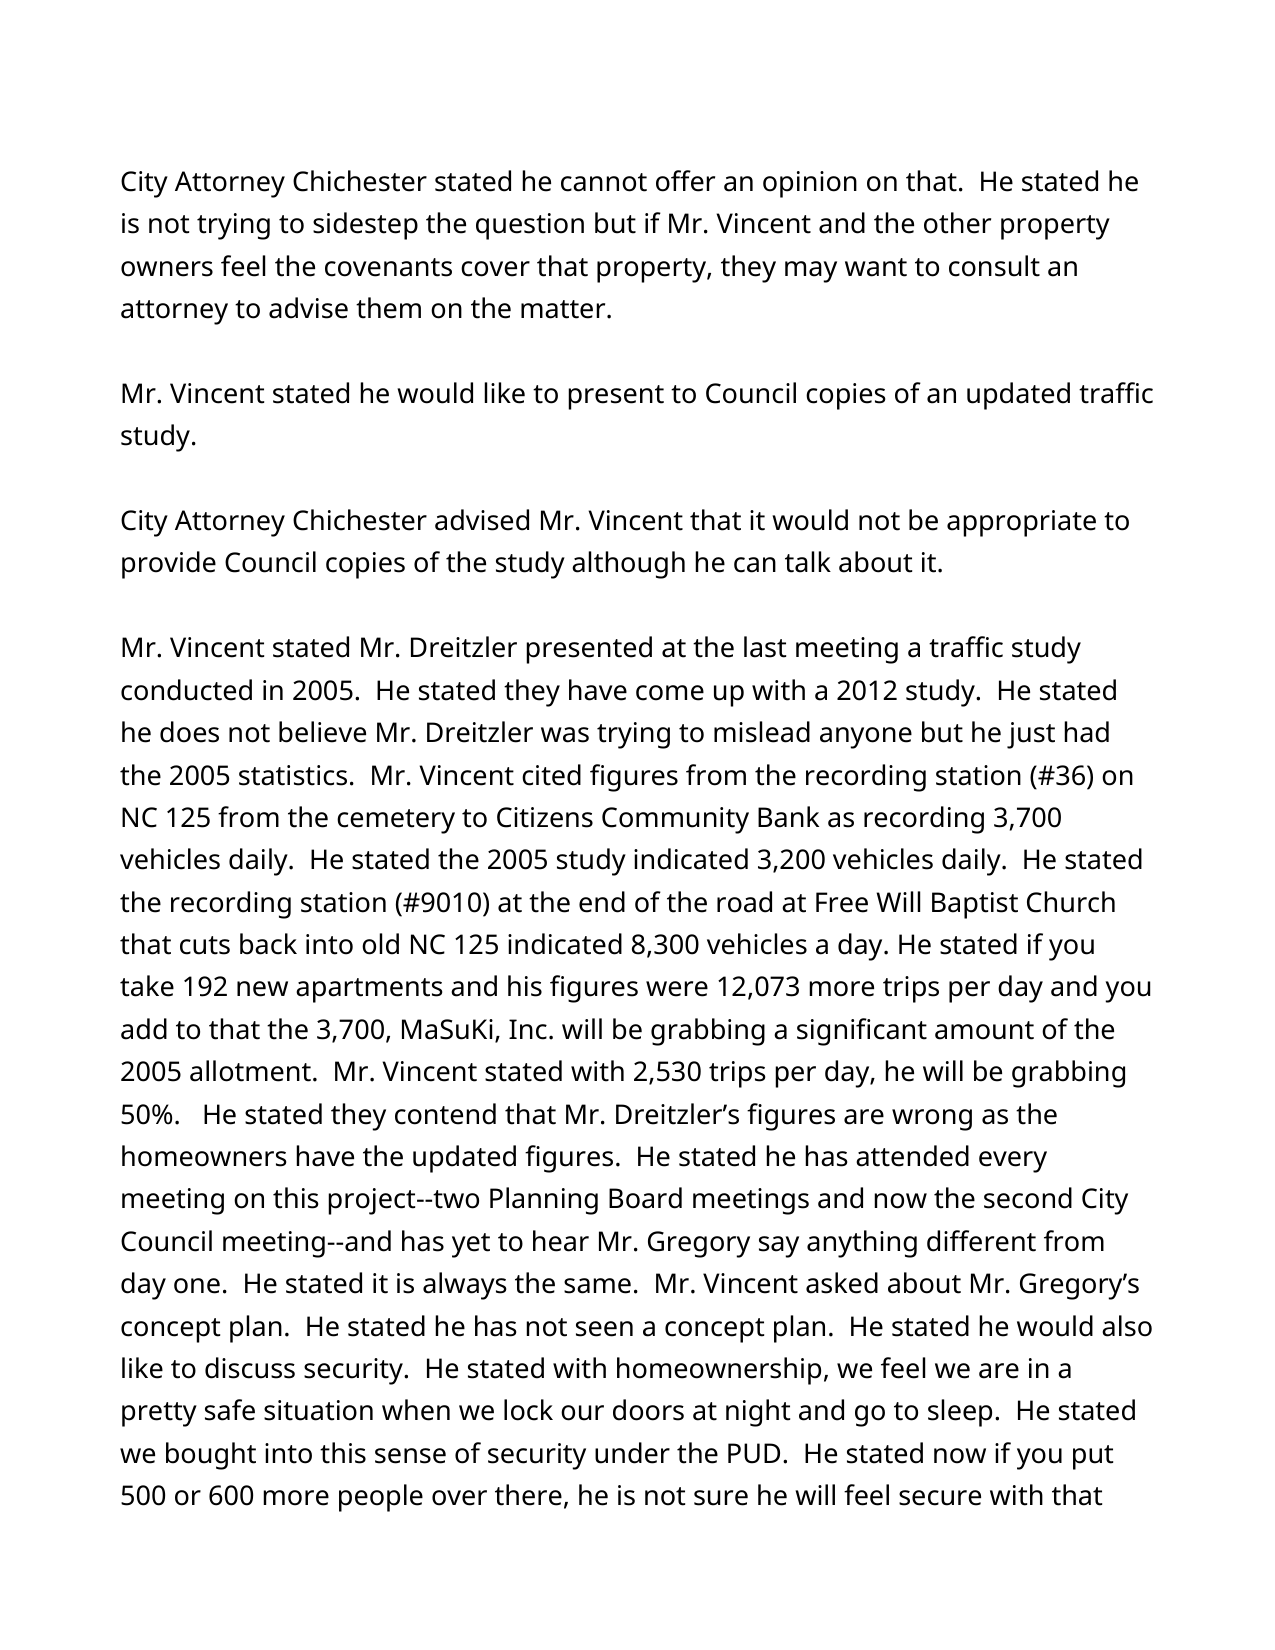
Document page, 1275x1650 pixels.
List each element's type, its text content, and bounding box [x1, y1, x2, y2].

text Mr. Vincent stated he would like to present to Council copies of an updated traffic study. [120, 374, 1155, 454]
text City Attorney Chichester stated he cannot offer an opinion on that. He stated he is not trying to sidestep the question but if Mr. Vincent and the other property owners feel the covenants cover that property, they may want to consult an attorney to advise them on the matter. [120, 162, 1155, 326]
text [120, 629, 1155, 1513]
text City Attorney Chichester advised Mr. Vincent that it would not be appropriate to provide Council copies of the study although he can talk about it. [120, 502, 1155, 581]
